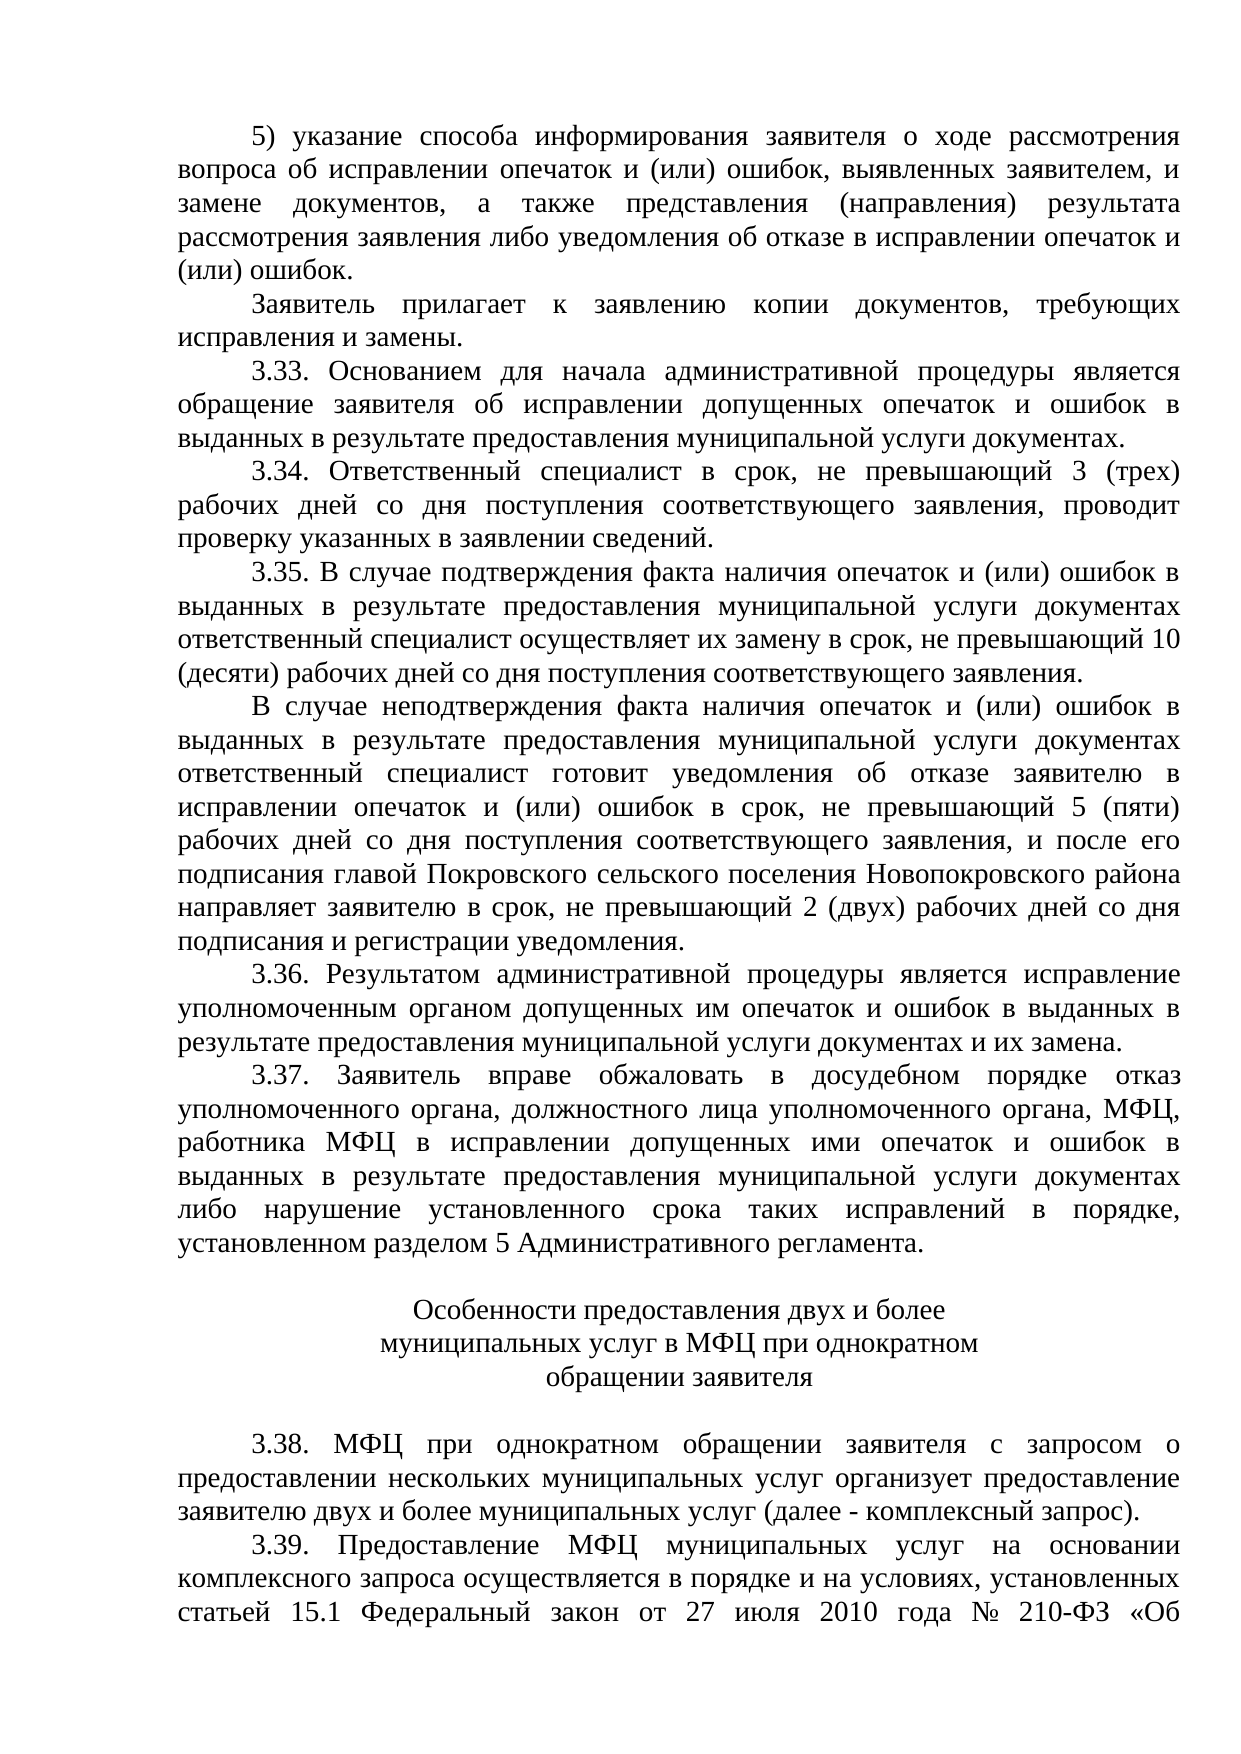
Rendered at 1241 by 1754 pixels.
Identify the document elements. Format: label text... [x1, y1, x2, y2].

text 3.38. МФЦ при однократном обращении заявителя с запросом о предоставлении нескольких муниципальных услуг организует предоставление заявителю двух и более муниципальных услуг (далее - комплексный запрос). [177, 1426, 1181, 1527]
text обращении заявителя [177, 1359, 1181, 1393]
text Особенности предоставления двух и более [177, 1292, 1181, 1326]
text 5) указание способа информирования заявителя о ходе рассмотрения вопроса об исправлении опечаток и (или) ошибок, выявленных заявителем, и замене документов, а также представления (направления) результата рассмотрения заявления либо уведомления об отказе в исправлении опечаток и (или) ошибок. [177, 118, 1181, 286]
text 3.34. Ответственный специалист в срок, не превышающий 3 (трех) рабочих дней со дня поступления соответствующего заявления, проводит проверку указанных в заявлении сведений. [177, 453, 1181, 554]
text 3.33. Основанием для начала административной процедуры является обращение заявителя об исправлении допущенных опечаток и ошибок в выданных в результате предоставления муниципальной услуги документах. [177, 353, 1181, 453]
text В случае неподтверждения факта наличия опечаток и (или) ошибок в выданных в результате предоставления муниципальной услуги документах ответственный специалист готовит уведомления об отказе заявителю в исправлении опечаток и (или) ошибок в срок, не превышающий 5 (пяти) рабочих дней со дня поступления соответствующего заявления, и после его подписания главой Покровского сельского поселения Новопокровского района направляет заявителю в срок, не превышающий 2 (двух) рабочих дней со дня подписания и регистрации уведомления. [177, 688, 1181, 957]
text 3.35. В случае подтверждения факта наличия опечаток и (или) ошибок в выданных в результате предоставления муниципальной услуги документах ответственный специалист осуществляет их замену в срок, не превышающий 10 (десяти) рабочих дней со дня поступления соответствующего заявления. [177, 554, 1181, 688]
text муниципальных услуг в МФЦ при однократном [177, 1326, 1181, 1359]
text 3.37. Заявитель вправе обжаловать в досудебном порядке отказ уполномоченного органа, должностного лица уполномоченного органа, МФЦ, работника МФЦ в исправлении допущенных ими опечаток и ошибок в выданных в результате предоставления муниципальной услуги документах либо нарушение установленного срока таких исправлений в порядке, установленном разделом 5 Административного регламента. [177, 1057, 1181, 1258]
text Заявитель прилагает к заявлению копии документов, требующих исправления и замены. [177, 286, 1181, 353]
text 3.36. Результатом административной процедуры является исправление уполномоченным органом допущенных им опечаток и ошибок в выданных в результате предоставления муниципальной услуги документах и их замена. [177, 957, 1181, 1057]
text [177, 1527, 1181, 1627]
